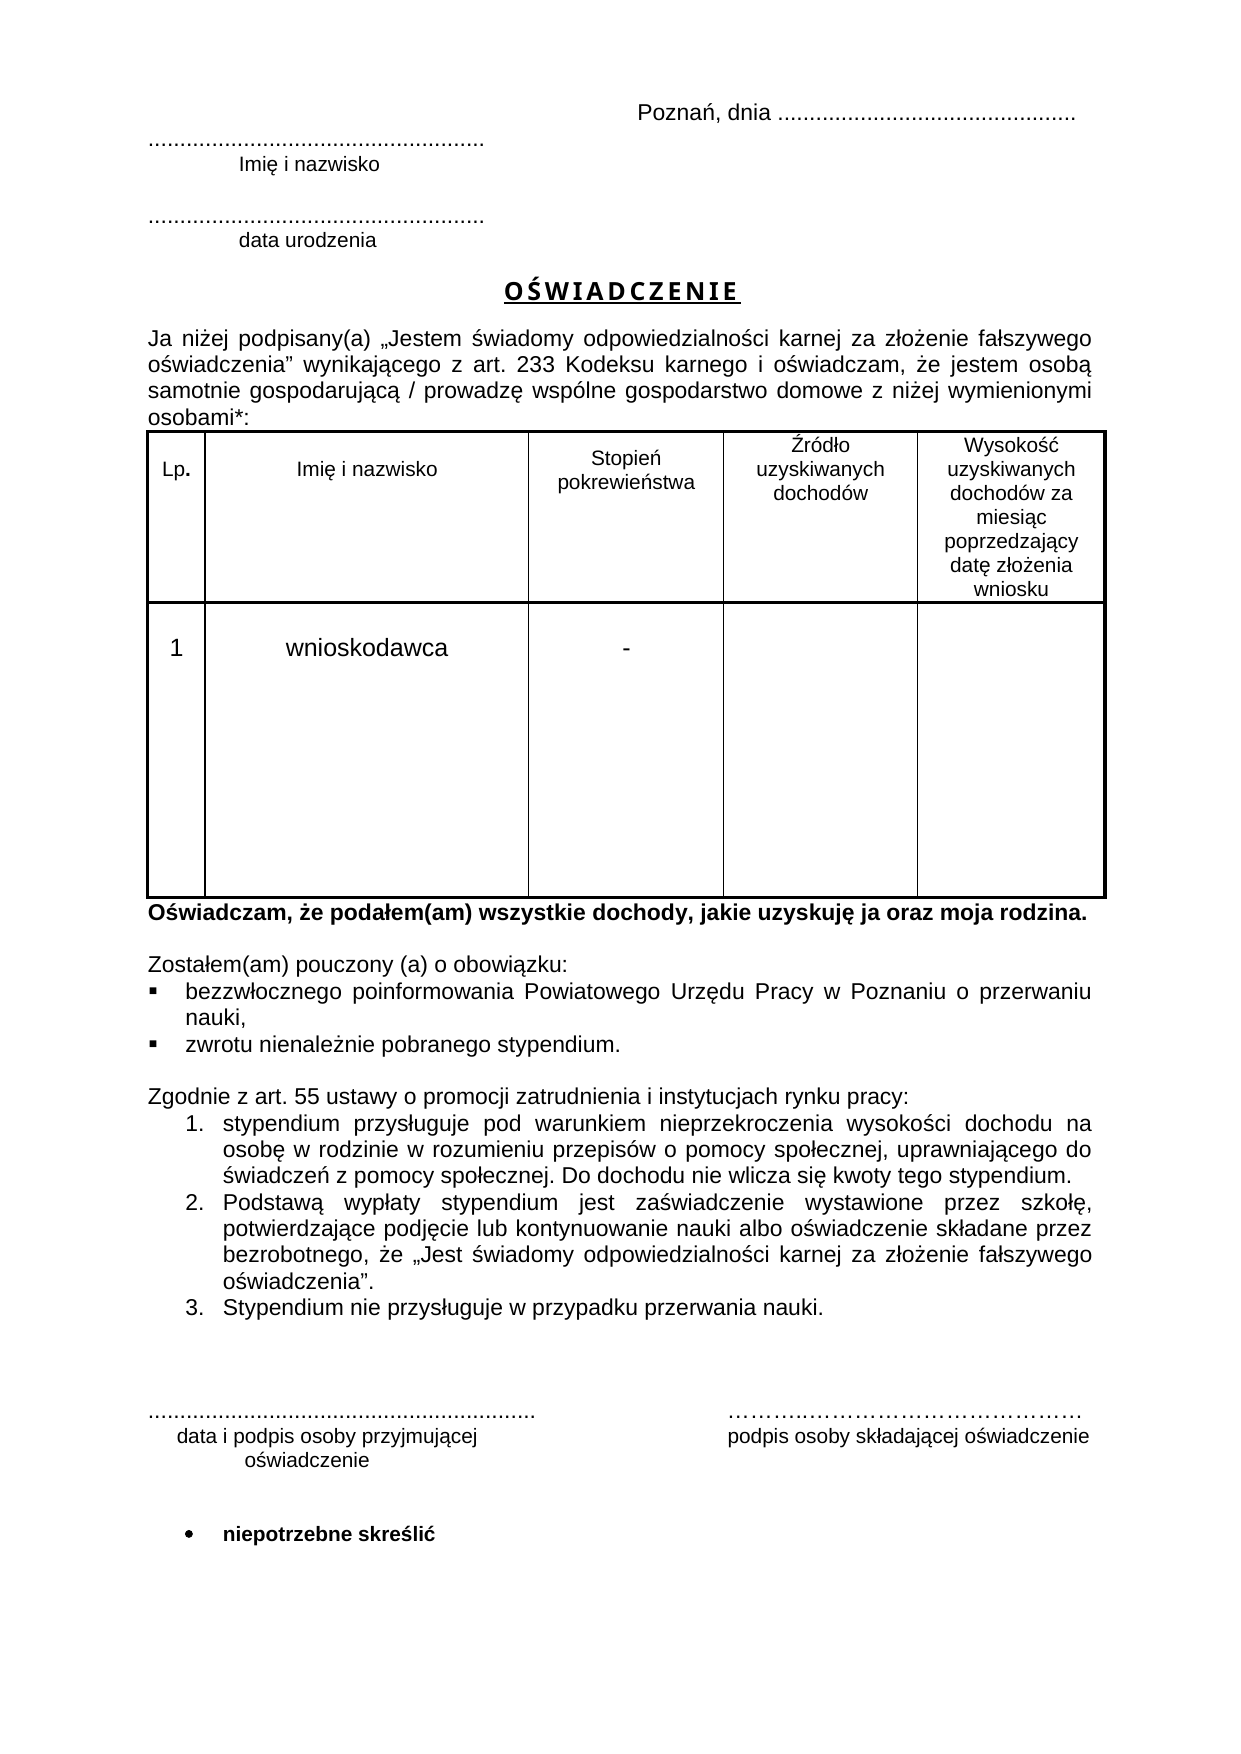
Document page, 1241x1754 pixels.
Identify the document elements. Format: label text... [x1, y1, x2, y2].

text data i podpis osoby przyjmującej podpis osoby składającej oświadczenie [148, 1423, 1092, 1447]
text oświadczenie [221, 1447, 1092, 1471]
text Zostałem(am) pouczony (a) o obowiązku: [148, 951, 1092, 978]
text ..................................................... [148, 125, 1092, 152]
list zwrotu nienależnie pobranego stypendium. [148, 1031, 1092, 1057]
list stypendium przysługuje pod warunkiem nieprzekroczenia wysokości dochodu na osobę w rodzinie w rozumieniu przepisów o pomocy społecznej, uprawniającego do świadczeń z pomocy społecznej. Do dochodu nie wlicza się kwoty tego stypendium. [185, 1109, 1092, 1189]
list Stypendium nie przysługuje w przypadku przerwania nauki. [185, 1294, 1092, 1320]
text Poznań, dnia ............................................... [148, 99, 1092, 125]
table_cell [918, 604, 1103, 896]
text Oświadczam, że podałem(am) wszystkie dochody, jakie uzyskuję ja oraz moja rodzina. [148, 899, 1092, 925]
table_header Imię i nazwisko [206, 433, 528, 601]
text data urodzenia [148, 228, 1092, 252]
text Imię i nazwisko [148, 152, 1092, 176]
table_cell [724, 604, 917, 896]
table_header Stopień pokrewieństwa [529, 433, 723, 601]
list Podstawą wypłaty stypendium jest zaświadczenie wystawione przez szkołę, potwierdzające podjęcie lub kontynuowanie nauki albo oświadczenie składane przez bezrobotnego, że „Jest świadomy odpowiedzialności karnej za złożenie fałszywego oświadczenia”. [185, 1189, 1092, 1294]
table_header Wysokość uzyskiwanych dochodów za miesiąc poprzedzający datę złożenia wniosku [918, 433, 1103, 601]
table_cell 1 [149, 604, 204, 896]
list bezzwłocznego poinformowania Powiatowego Urzędu Pracy w Poznaniu o przerwaniu nauki, [148, 978, 1092, 1031]
text Ja niżej podpisany(a) „Jestem świadomy odpowiedzialności karnej za złożenie fałszywego oświadczenia” wynikającego z art. 233 Kodeksu karnego i oświadczam, że jestem osobą samotnie gospodarującą / prowadzę wspólne gospodarstwo domowe z niżej wymienionymi osobami*: [148, 324, 1092, 430]
text Zgodnie z art. 55 ustawy o promocji zatrudnienia i instytucjach rynku pracy: [148, 1083, 1092, 1109]
table_cell wnioskodawca [206, 604, 528, 896]
table_cell - [529, 604, 723, 896]
list niepotrzebne skreślić [185, 1522, 1092, 1546]
table_header Źródło uzyskiwanych dochodów [724, 433, 917, 601]
table_header Lp. [149, 433, 204, 601]
text ..................................................... [148, 202, 1092, 228]
text ............................................................. ………..……………………………… [148, 1397, 1092, 1423]
text OŚWIADCZENIE [148, 273, 1092, 308]
